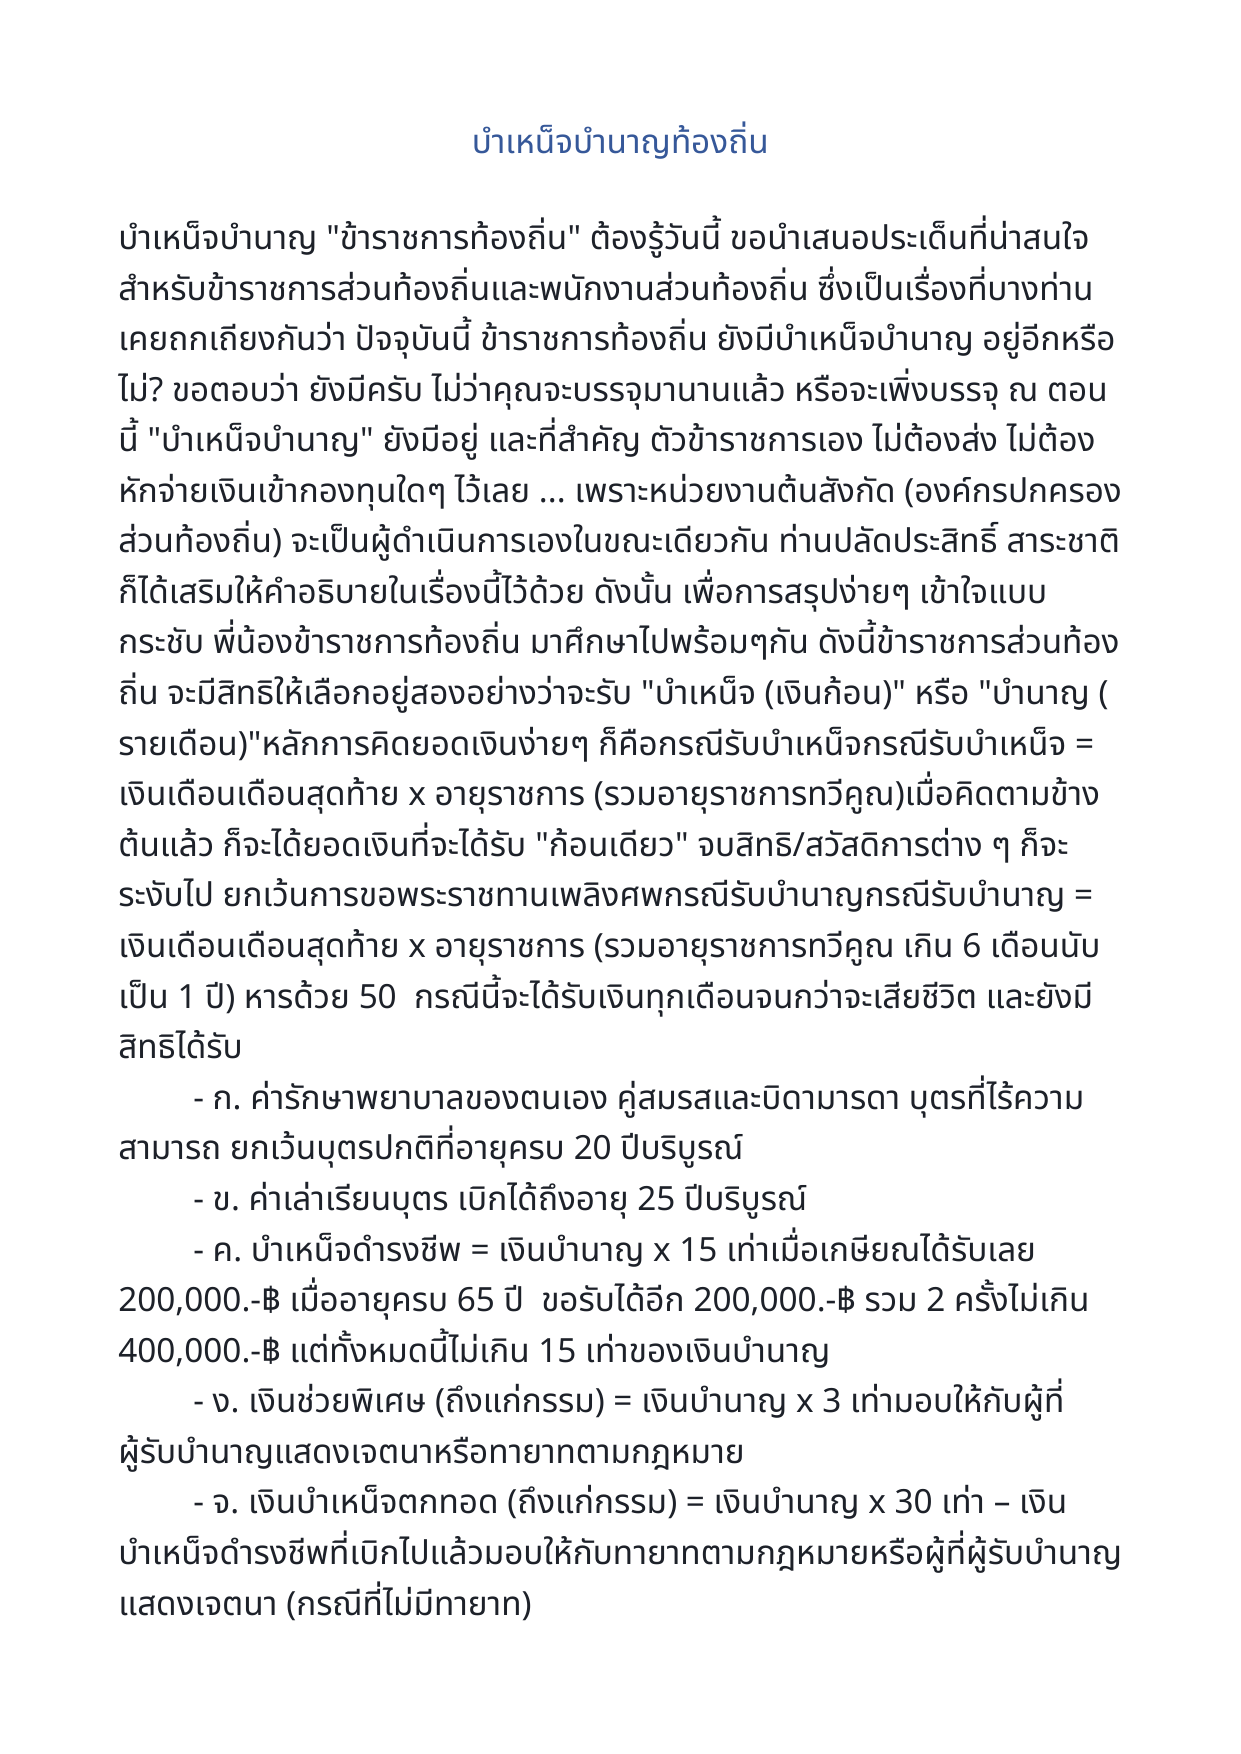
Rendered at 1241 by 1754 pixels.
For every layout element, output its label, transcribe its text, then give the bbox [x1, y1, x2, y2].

text - ค. บำเหน็จดำรงชีพ = เงินบำนาญ x 15 เท่าเมื่อเกษียณได้รับเลย 200,000.-฿ เมื่ออายุครบ 65 ปี ขอรับได้อีก 200,000.-฿ รวม 2 ครั้งไม่เกิน 400,000.-฿ แต่ทั้งหมดนี้ไม่เกิน 15 เท่าของเงินบำนาญ [118, 1225, 1122, 1377]
text - ก. ค่ารักษาพยาบาลของตนเอง คู่สมรสและบิดามารดา บุตรที่ไร้ความสามารถ ยกเว้นบุตรปกติที่อายุครบ 20 ปีบริบูรณ์ [118, 1073, 1122, 1175]
text บำเหน็จบำนาญ "ข้าราชการท้องถิ่น" ต้องรู้วันนี้ ขอนำเสนอประเด็นที่น่าสนใจสำหรับข้าราชการส่วนท้องถิ่นและพนักงานส่วนท้องถิ่น ซึ่งเป็นเรื่องที่บางท่านเคยถกเถียงกันว่า ปัจจุบันนี้ ข้าราชการท้องถิ่น ยังมีบำเหน็จบำนาญ อยู่อีกหรือไม่? ขอตอบว่า ยังมีครับ ไม่ว่าคุณจะบรรจุมานานแล้ว หรือจะเพิ่งบรรจุ ณ ตอนนี้ "บำเหน็จบำนาญ" ยังมีอยู่ และที่สำคัญ ตัวข้าราชการเอง ไม่ต้องส่ง ไม่ต้องหักจ่ายเงินเข้ากองทุนใดๆ ไว้เลย ... เพราะหน่วยงานต้นสังกัด (องค์กรปกครองส่วนท้องถิ่น) จะเป็นผู้ดำเนินการเองในขณะเดียวกัน ท่านปลัดประสิทธิ์ สาระชาติ ก็ได้เสริมให้คำอธิบายในเรื่องนี้ไว้ด้วย ดังนั้น เพื่อการสรุปง่ายๆ เข้าใจแบบกระชับ พี่น้องข้าราชการท้องถิ่น มาศึกษาไปพร้อมๆกัน ดังนี้ข้าราชการส่วนท้องถิ่น จะมีสิทธิให้เลือกอยู่สองอย่างว่าจะรับ "บำเหน็จ (เงินก้อน)" หรือ "บำนาญ (รายเดือน)"หลักการคิดยอดเงินง่ายๆ ก็คือกรณีรับบำเหน็จกรณีรับบำเหน็จ = เงินเดือนเดือนสุดท้าย x อายุราชการ (รวมอายุราชการทวีคูณ)เมื่อคิดตามข้างต้นแล้ว ก็จะได้ยอดเงินที่จะได้รับ "ก้อนเดียว" จบสิทธิ/สวัสดิการต่าง ๆ ก็จะระงับไป ยกเว้นการขอพระราชทานเพลิงศพกรณีรับบำนาญกรณีรับบำนาญ = เงินเดือนเดือนสุดท้าย x อายุราชการ (รวมอายุราชการทวีคูณ เกิน 6 เดือนนับเป็น 1 ปี) หารด้วย 50 กรณีนี้จะได้รับเงินทุกเดือนจนกว่าจะเสียชีวิต และยังมีสิทธิได้รับ [118, 168, 1122, 1073]
text - ข. ค่าเล่าเรียนบุตร เบิกได้ถึงอายุ 25 ปีบริบูรณ์ [118, 1175, 1122, 1225]
text - จ. เงินบำเหน็จตกทอด (ถึงแก่กรรม) = เงินบำนาญ x 30 เท่า – เงินบำเหน็จดำรงชีพที่เบิกไปแล้วมอบให้กับทายาทตามกฎหมายหรือผู้ที่ผู้รับบำนาญแสดงเจตนา (กรณีที่ไม่มีทายาท) [118, 1478, 1122, 1630]
text - ง. เงินช่วยพิเศษ (ถึงแก่กรรม) = เงินบำนาญ x 3 เท่ามอบให้กับผู้ที่ผู้รับบำนาญแสดงเจตนาหรือทายาทตามกฎหมาย [118, 1377, 1122, 1478]
text บำเหน็จบำนาญท้องถิ่น [118, 118, 1122, 168]
